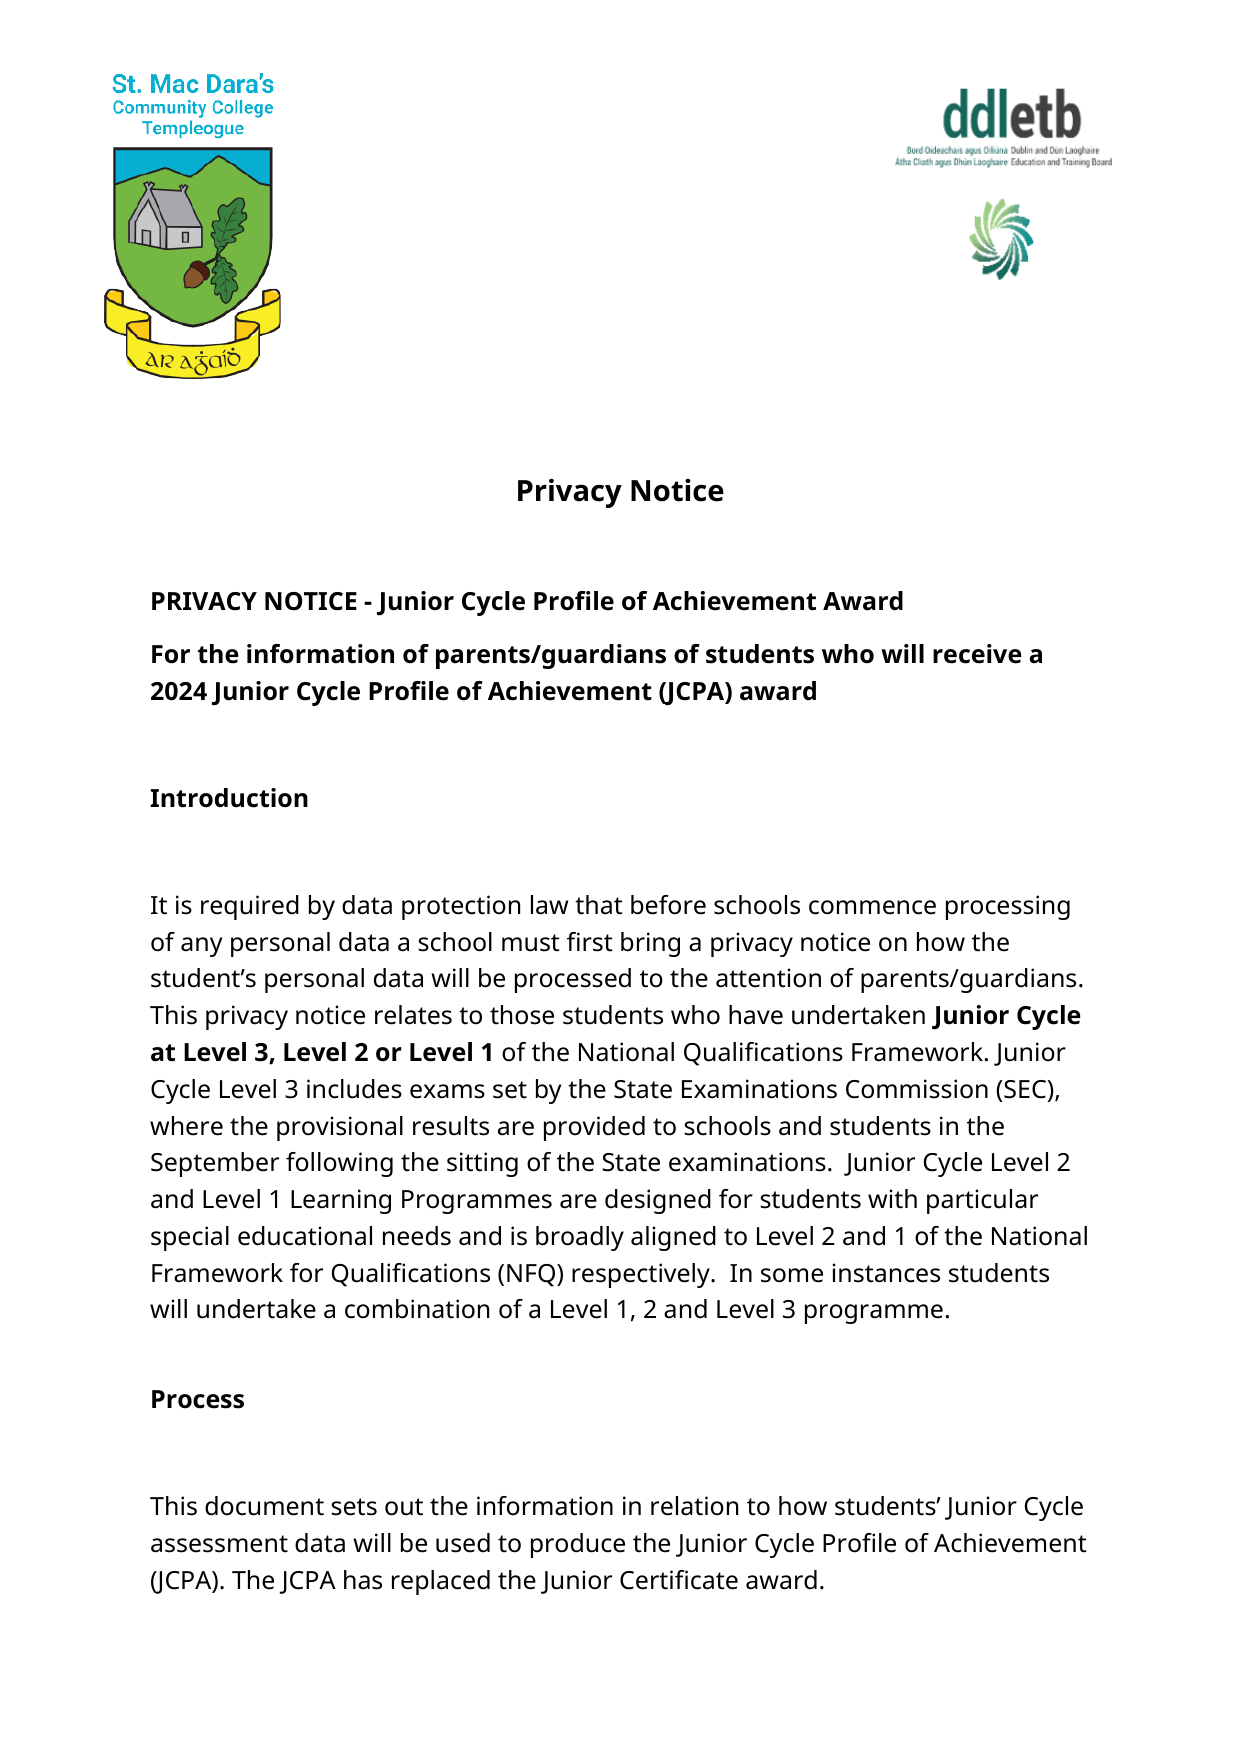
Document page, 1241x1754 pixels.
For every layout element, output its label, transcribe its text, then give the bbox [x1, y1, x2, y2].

text It is required by data protection law that before schools commence processing of any personal data a school must first bring a privacy notice on how the student’s personal data will be processed to the attention of parents/guardians. This privacy notice relates to those students who have undertaken Junior Cycle at Level 3, Level 2 or Level 1 of the National Qualifications Framework. Junior Cycle Level 3 includes exams set by the State Examinations Commission (SEC), where the provisional results are provided to schools and students in the September following the sitting of the State examinations. Junior Cycle Level 2 and Level 1 Learning Programmes are designed for students with particular special educational needs and is broadly aligned to Level 2 and 1 of the National Framework for Qualifications (NFQ) respectively. In some instances students will undertake a combination of a Level 1, 2 and Level 3 programme. [150, 887, 1090, 1363]
text PRIVACY NOTICE - Junior Cycle Profile of Achievement Award [150, 583, 1090, 618]
picture [889, 73, 1141, 287]
text This document sets out the information in relation to how students’ Junior Cycle assessment data will be used to produce the Junior Cycle Profile of Achievement (JCPA). The JCPA has replaced the Junior Certificate award. [150, 1489, 1090, 1597]
picture [104, 73, 281, 379]
text For the information of parents/guardians of students who will receive a 2024 Junior Cycle Profile of Achievement (JCPA) award [150, 637, 1090, 708]
text Privacy Notice [150, 471, 1090, 510]
text Process [150, 1382, 1090, 1416]
text Introduction [150, 781, 1090, 815]
